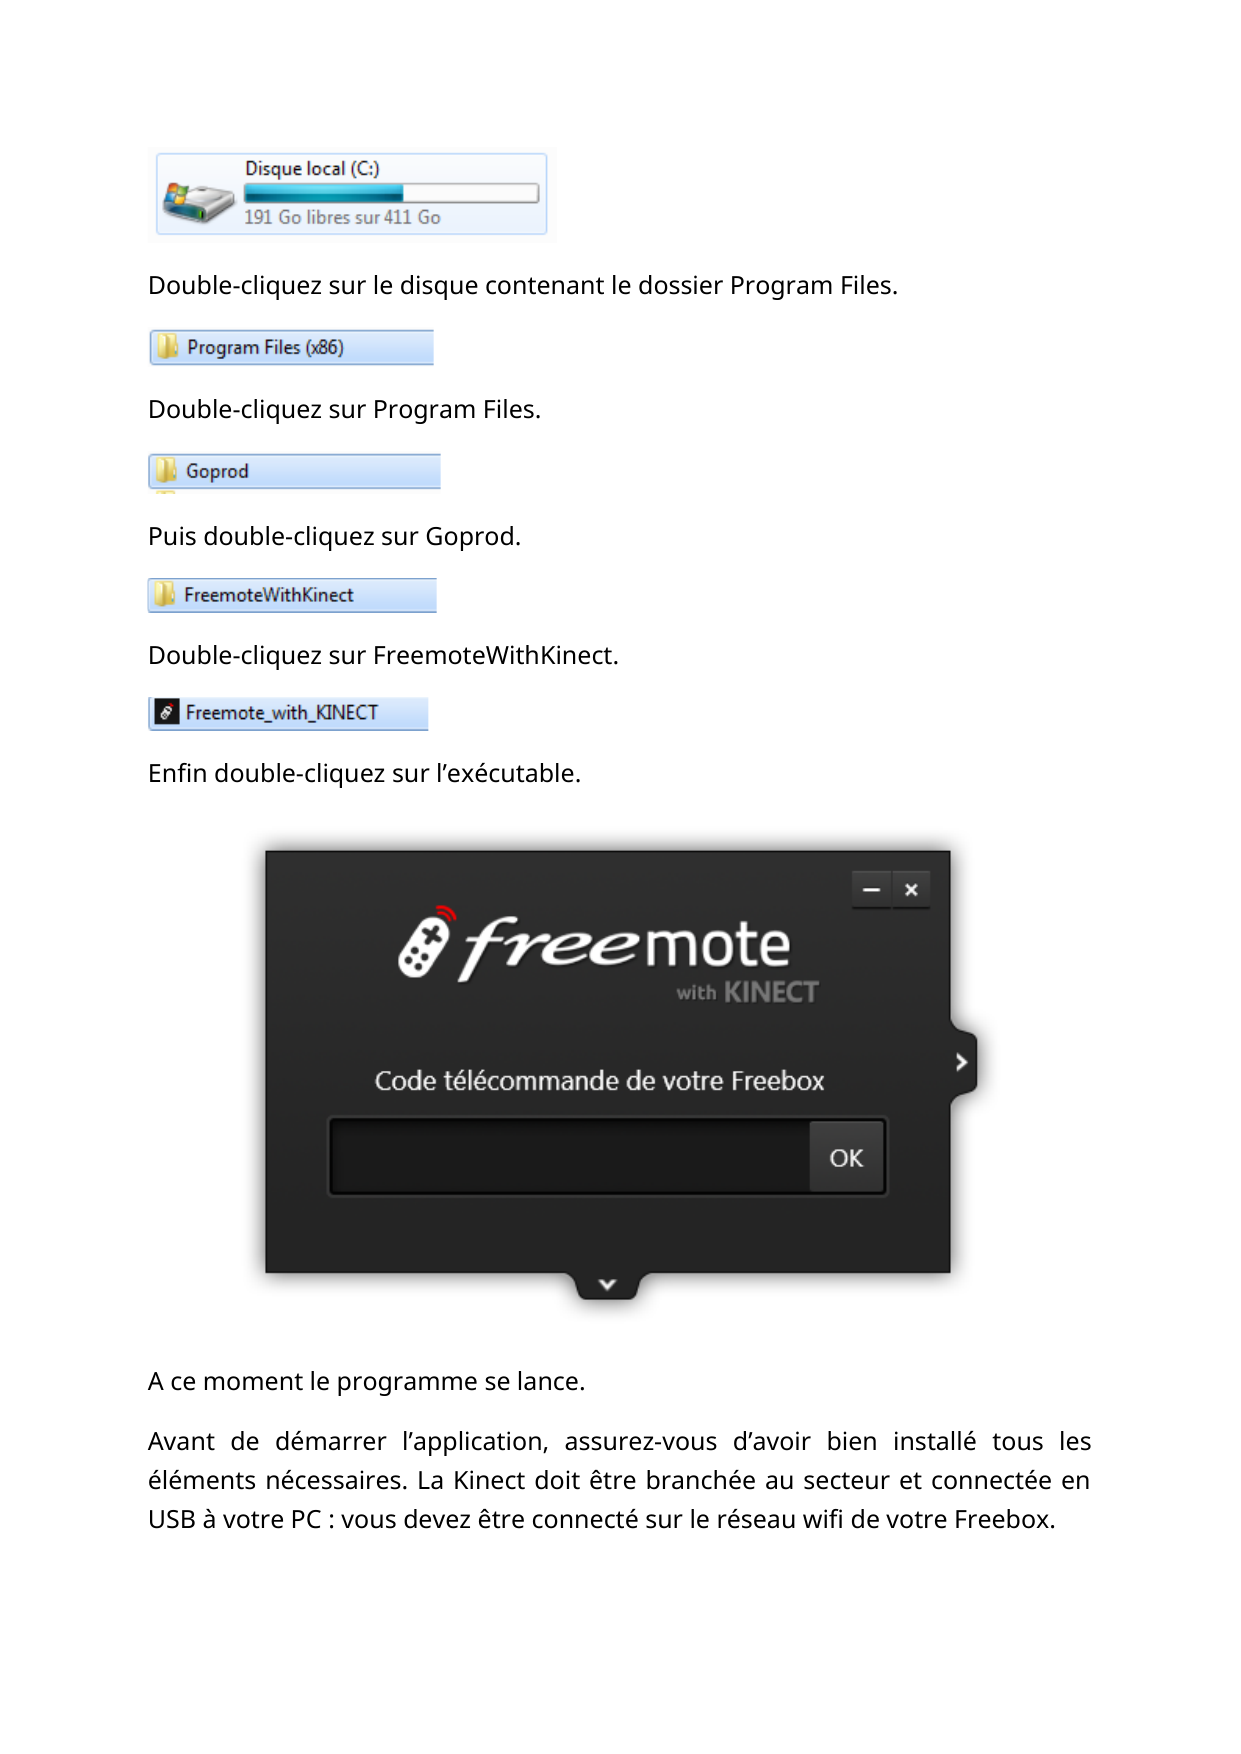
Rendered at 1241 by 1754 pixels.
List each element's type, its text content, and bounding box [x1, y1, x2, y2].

picture [236, 815, 1004, 1339]
text Double-cliquez sur Program Files. [148, 391, 1093, 425]
picture [147, 578, 437, 613]
text A ce moment le programme se lance. [148, 1364, 1093, 1398]
text Avant de démarrer l’application, assurez-vous d’avoir bien installé tous les éléments nécessaires. La Kinect doit être branchée au secteur et connectée en USB à votre PC : vous devez être connecté sur le réseau wifi de votre Freebox. [148, 1424, 1093, 1536]
picture [147, 327, 434, 367]
text Double-cliquez sur le disque contenant le dossier Program Files. [148, 268, 1093, 302]
picture [147, 697, 429, 731]
text Puis double-cliquez sur Goprod. [148, 518, 1093, 552]
text Double-cliquez sur FreemoteWithKinect. [148, 637, 1093, 672]
picture [147, 147, 557, 243]
picture [147, 451, 441, 494]
text Enfin double-cliquez sur l’exécutable. [148, 756, 1093, 790]
